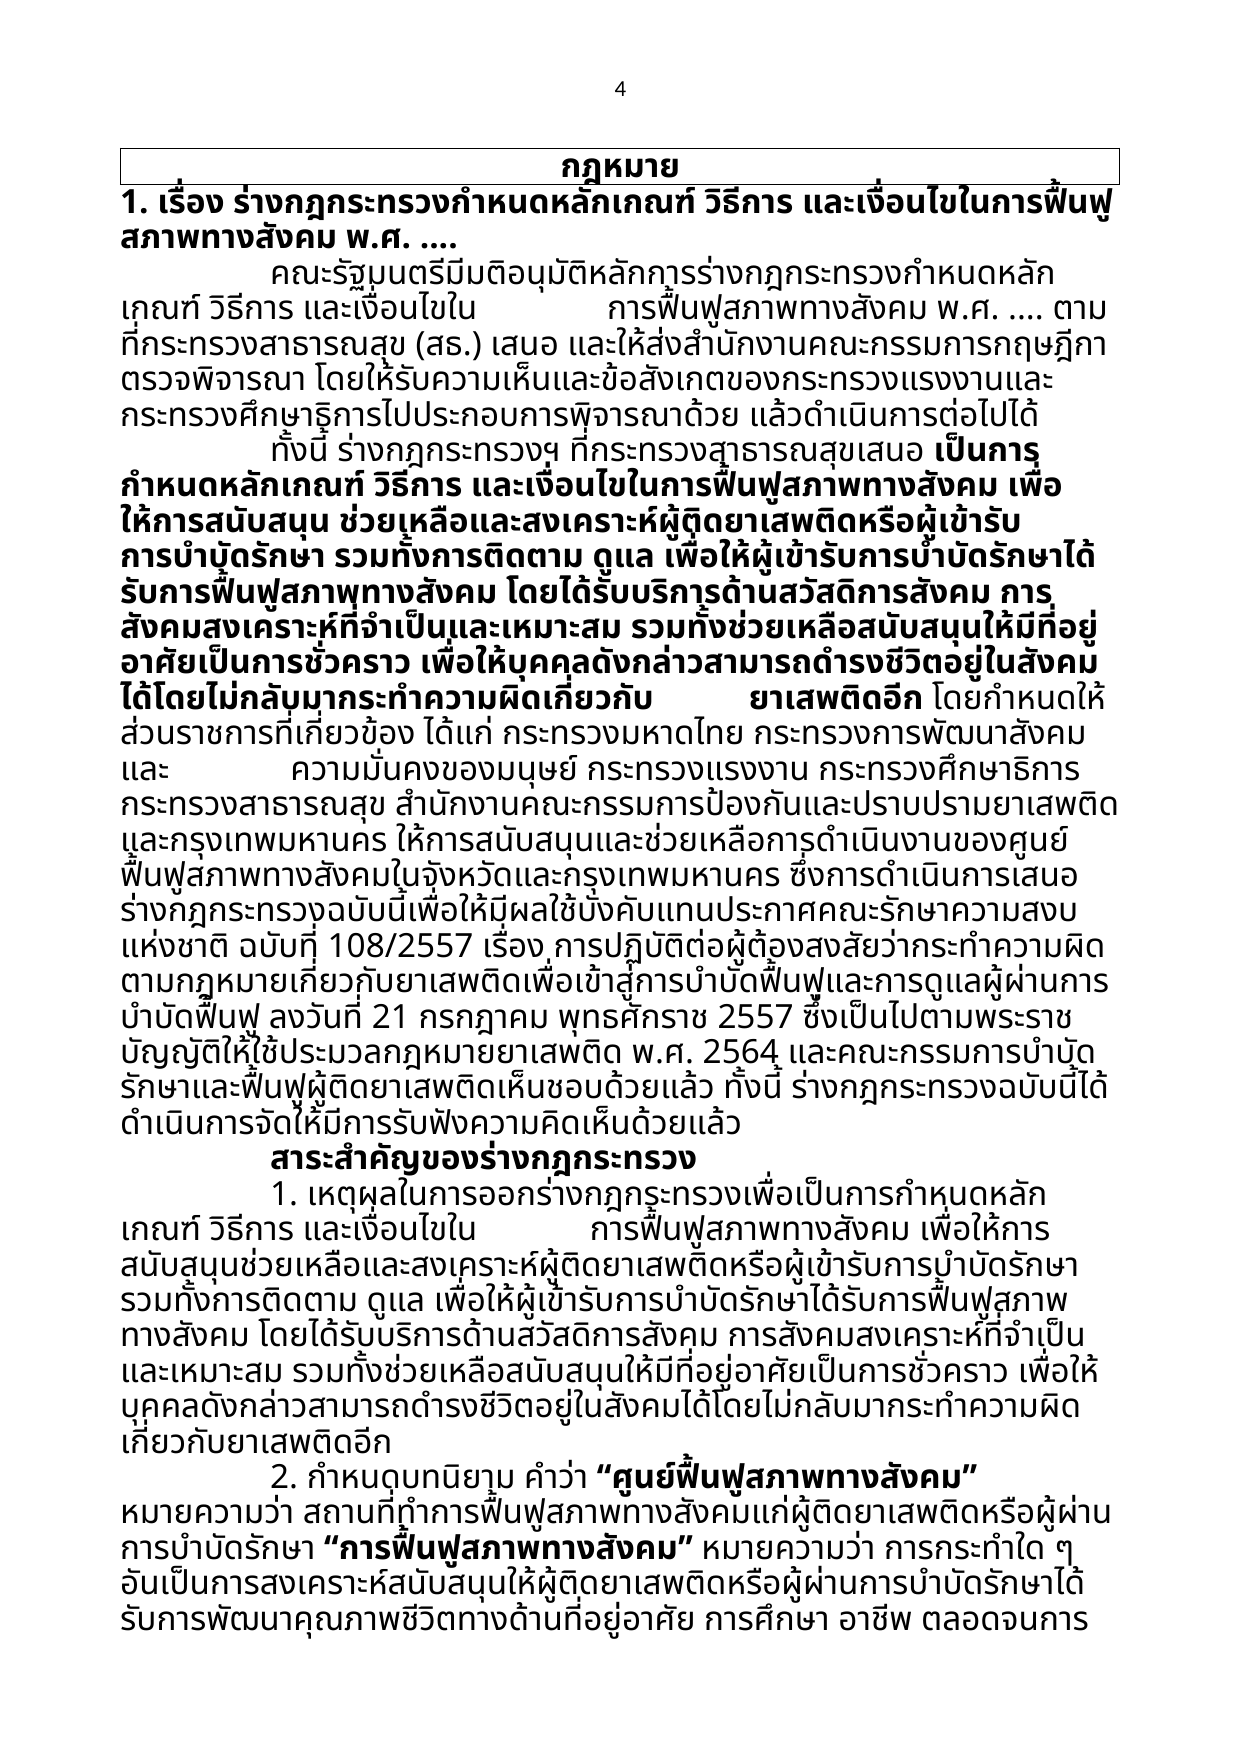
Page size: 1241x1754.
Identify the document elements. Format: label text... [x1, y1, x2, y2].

text คณะรัฐมนตรีมีมติอนุมัติหลักการร่างกฎกระทรวงกำหนดหลักเกณฑ์ วิธีการ และเงื่อนไขใน การฟื้นฟูสภาพทางสังคม พ.ศ. .... ตามที่กระทรวงสาธารณสุข (สธ.) เสนอ และให้ส่งสำนักงานคณะกรรมการกฤษฎีกาตรวจพิจารณา โดยให้รับความเห็นและข้อสังเกตของกระทรวงแรงงานและกระทรวงศึกษาธิการไปประกอบการพิจารณาด้วย แล้วดำเนินการต่อไปได้ [120, 256, 1120, 433]
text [120, 1460, 1120, 1637]
text 1. เรื่อง ร่างกฎกระทรวงกำหนดหลักเกณฑ์ วิธีการ และเงื่อนไขในการฟื้นฟูสภาพทางสังคม พ.ศ. .... [120, 185, 1120, 256]
text 1. เหตุผลในการออกร่างกฎกระทรวงเพื่อเป็นการกำหนดหลักเกณฑ์ วิธีการ และเงื่อนไขใน การฟื้นฟูสภาพทางสังคม เพื่อให้การสนับสนุนช่วยเหลือและสงเคราะห์ผู้ติดยาเสพติดหรือผู้เข้ารับการบำบัดรักษา รวมทั้งการติดตาม ดูแล เพื่อให้ผู้เข้ารับการบำบัดรักษาได้รับการฟื้นฟูสภาพทางสังคม โดยได้รับบริการด้านสวัสดิการสังคม การสังคมสงเคราะห์ที่จำเป็นและเหมาะสม รวมทั้งช่วยเหลือสนับสนุนให้มีที่อยู่อาศัยเป็นการชั่วคราว เพื่อให้บุคคลดังกล่าวสามารถดำรงชีวิตอยู่ในสังคมได้โดยไม่กลับมากระทำความผิดเกี่ยวกับยาเสพติดอีก [120, 1177, 1120, 1460]
text สาระสำคัญของร่างกฎกระทรวง [120, 1141, 1120, 1177]
text ทั้งนี้ ร่างกฎกระทรวงฯ ที่กระทรวงสาธารณสุขเสนอ เป็นการกำหนดหลักเกณฑ์ วิธีการ และเงื่อนไขในการฟื้นฟูสภาพทางสังคม เพื่อให้การสนับสนุน ช่วยเหลือและสงเคราะห์ผู้ติดยาเสพติดหรือผู้เข้ารับ การบำบัดรักษา รวมทั้งการติดตาม ดูแล เพื่อให้ผู้เข้ารับการบำบัดรักษาได้รับการฟื้นฟูสภาพทางสังคม โดยได้รับบริการด้านสวัสดิการสังคม การสังคมสงเคราะห์ที่จำเป็นและเหมาะสม รวมทั้งช่วยเหลือสนับสนุนให้มีที่อยู่อาศัยเป็นการชั่วคราว เพื่อให้บุคคลดังกล่าวสามารถดำรงชีวิตอยู่ในสังคมได้โดยไม่กลับมากระทำความผิดเกี่ยวกับ ยาเสพติดอีก โดยกำหนดให้ส่วนราชการที่เกี่ยวข้อง ได้แก่ กระทรวงมหาดไทย กระทรวงการพัฒนาสังคมและ ความมั่นคงของมนุษย์ กระทรวงแรงงาน กระทรวงศึกษาธิการ กระทรวงสาธารณสุข สำนักงานคณะกรรมการป้องกันและปราบปรามยาเสพติด และกรุงเทพมหานคร ให้การสนับสนุนและช่วยเหลือการดำเนินงานของศูนย์ฟื้นฟูสภาพทางสังคมในจังหวัดและกรุงเทพมหานคร ซึ่งการดำเนินการเสนอร่างกฎกระทรวงฉบับนี้เพื่อให้มีผลใช้บังคับแทนประกาศคณะรักษาความสงบแห่งชาติ ฉบับที่ 108/2557 เรื่อง การปฏิบัติต่อผู้ต้องสงสัยว่ากระทำความผิดตามกฎหมายเกี่ยวกับยาเสพติดเพื่อเข้าสู่การบำบัดฟื้นฟูและการดูแลผู้ผ่านการบำบัดฟื้นฟู ลงวันที่ 21 กรกฎาคม พุทธศักราช 2557 ซึ่งเป็นไปตามพระราชบัญญัติให้ใช้ประมวลกฎหมายยาเสพติด พ.ศ. 2564 และคณะกรรมการบำบัดรักษาและฟื้นฟูผู้ติดยาเสพติดเห็นชอบด้วยแล้ว ทั้งนี้ ร่างกฎกระทรวงฉบับนี้ได้ดำเนินการจัดให้มีการรับฟังความคิดเห็นด้วยแล้ว [120, 433, 1120, 1141]
table_header กฎหมาย [121, 149, 1119, 184]
